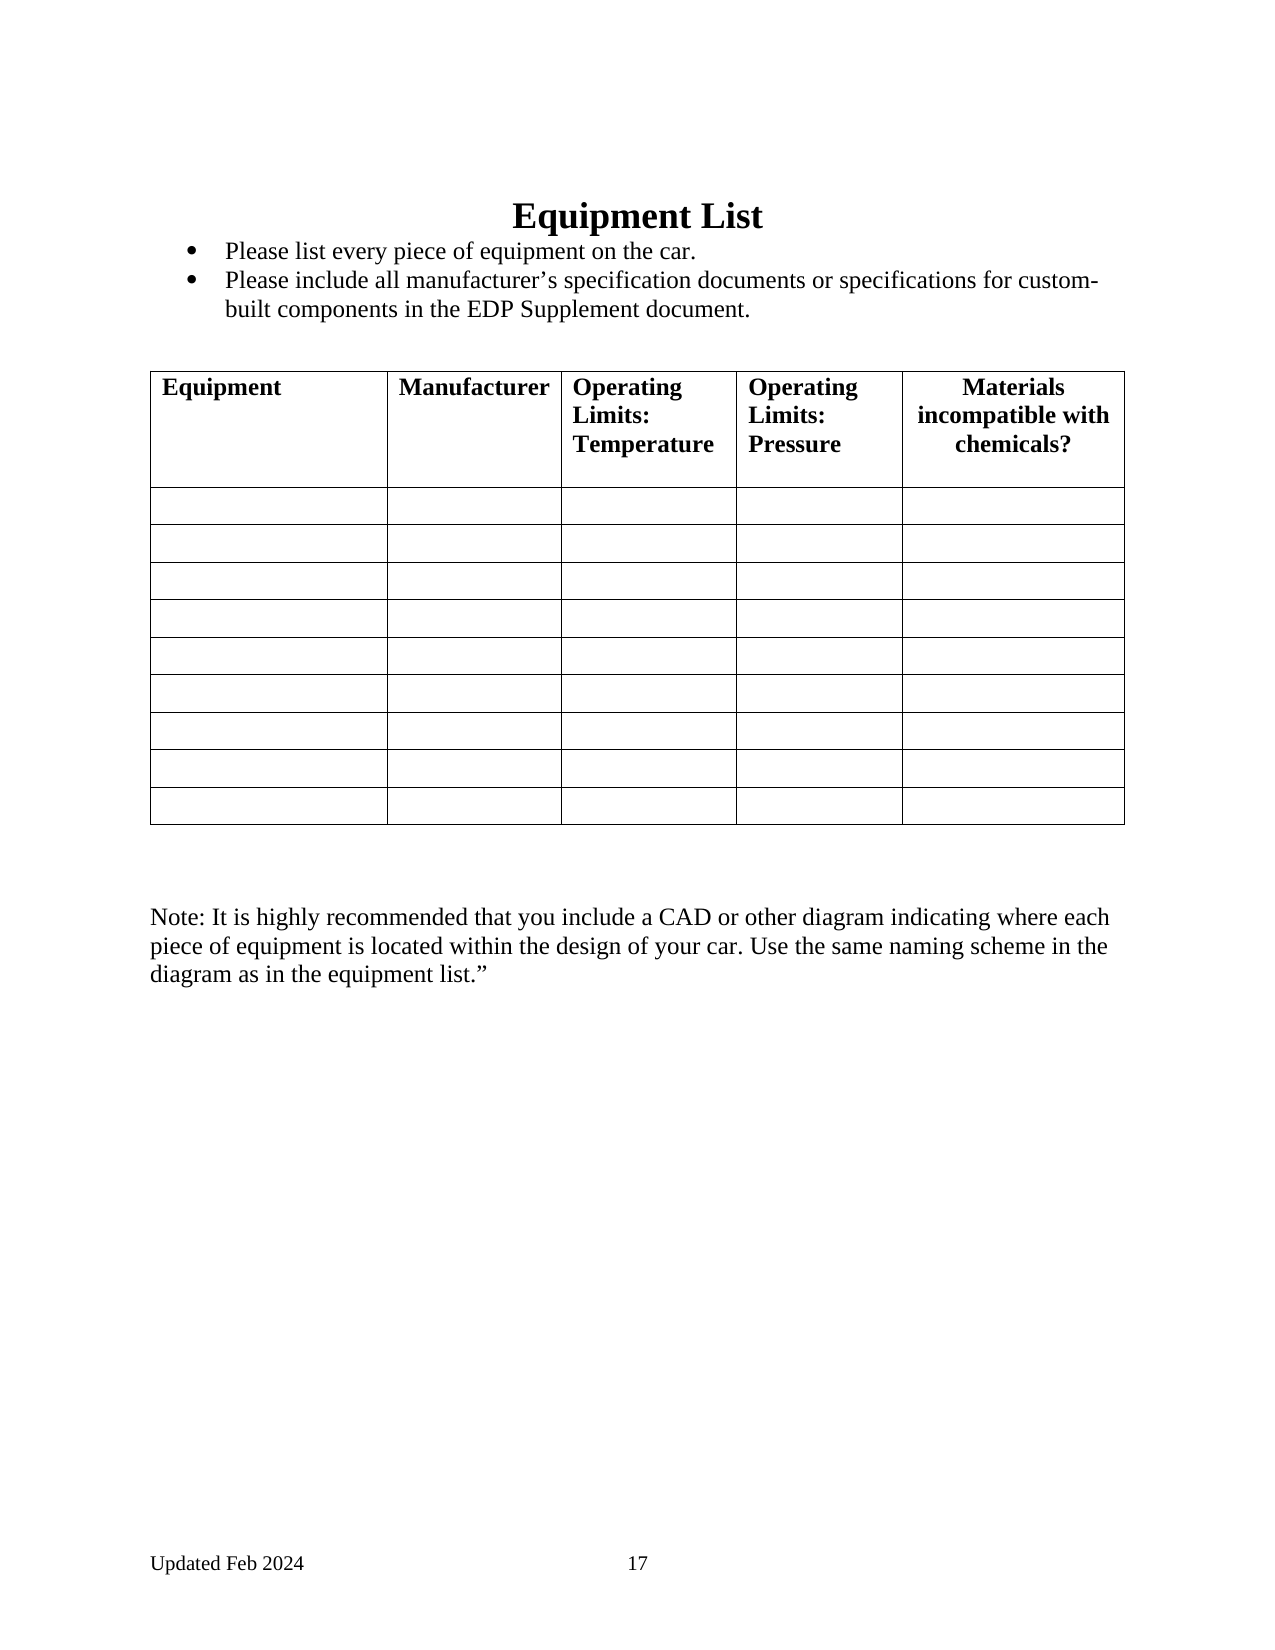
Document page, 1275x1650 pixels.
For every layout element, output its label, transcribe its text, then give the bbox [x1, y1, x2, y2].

table_cell [388, 525, 561, 562]
table_header Operating Limits: Temperature [562, 372, 736, 487]
table_cell [151, 713, 387, 749]
table_header Materials incompatible with chemicals? [903, 372, 1124, 487]
table_cell [903, 525, 1124, 562]
table_cell [737, 675, 902, 712]
table_cell [737, 600, 902, 637]
table_cell [151, 788, 387, 824]
table_cell [903, 488, 1124, 524]
table_cell [562, 750, 736, 787]
table_cell [151, 675, 387, 712]
table_cell [903, 675, 1124, 712]
table_header Equipment [151, 372, 387, 487]
table_cell [388, 713, 561, 749]
table_cell [737, 525, 902, 562]
table_cell [388, 788, 561, 824]
table_cell [737, 750, 902, 787]
table_cell [388, 600, 561, 637]
table_cell [562, 525, 736, 562]
table_cell [737, 788, 902, 824]
table_cell [903, 713, 1124, 749]
table_cell [737, 488, 902, 524]
table_cell [562, 788, 736, 824]
table_header Manufacturer [388, 372, 561, 487]
table_cell [562, 600, 736, 637]
table_cell [903, 750, 1124, 787]
table_cell [388, 638, 561, 674]
table_cell [388, 675, 561, 712]
table_cell [151, 638, 387, 674]
table_cell [903, 600, 1124, 637]
list Please include all manufacturer’s specification documents or specifications for custom-built components in the EDP Supplement document. [187, 265, 1125, 322]
table_cell [151, 750, 387, 787]
table_cell [562, 638, 736, 674]
table_cell [562, 675, 736, 712]
table_cell [388, 488, 561, 524]
table_cell [151, 525, 387, 562]
text Note: It is highly recommended that you include a CAD or other diagram indicating where each piece of equipment is located within the design of your car. Use the same naming scheme in the diagram as in the equipment list.” [150, 902, 1125, 988]
table_cell [737, 563, 902, 599]
table_cell [903, 788, 1124, 824]
table_cell [562, 713, 736, 749]
table_cell [388, 563, 561, 599]
table_cell [562, 563, 736, 599]
table_cell [151, 600, 387, 637]
table_header Operating Limits: Pressure [737, 372, 902, 487]
table_cell [903, 638, 1124, 674]
table_cell [737, 713, 902, 749]
table_cell [737, 638, 902, 674]
table_cell [388, 750, 561, 787]
list Please list every piece of equipment on the car. [187, 236, 1125, 265]
table_cell [562, 488, 736, 524]
table_cell [903, 563, 1124, 599]
table_cell [151, 563, 387, 599]
text Equipment List [150, 193, 1125, 236]
table_cell [151, 488, 387, 524]
